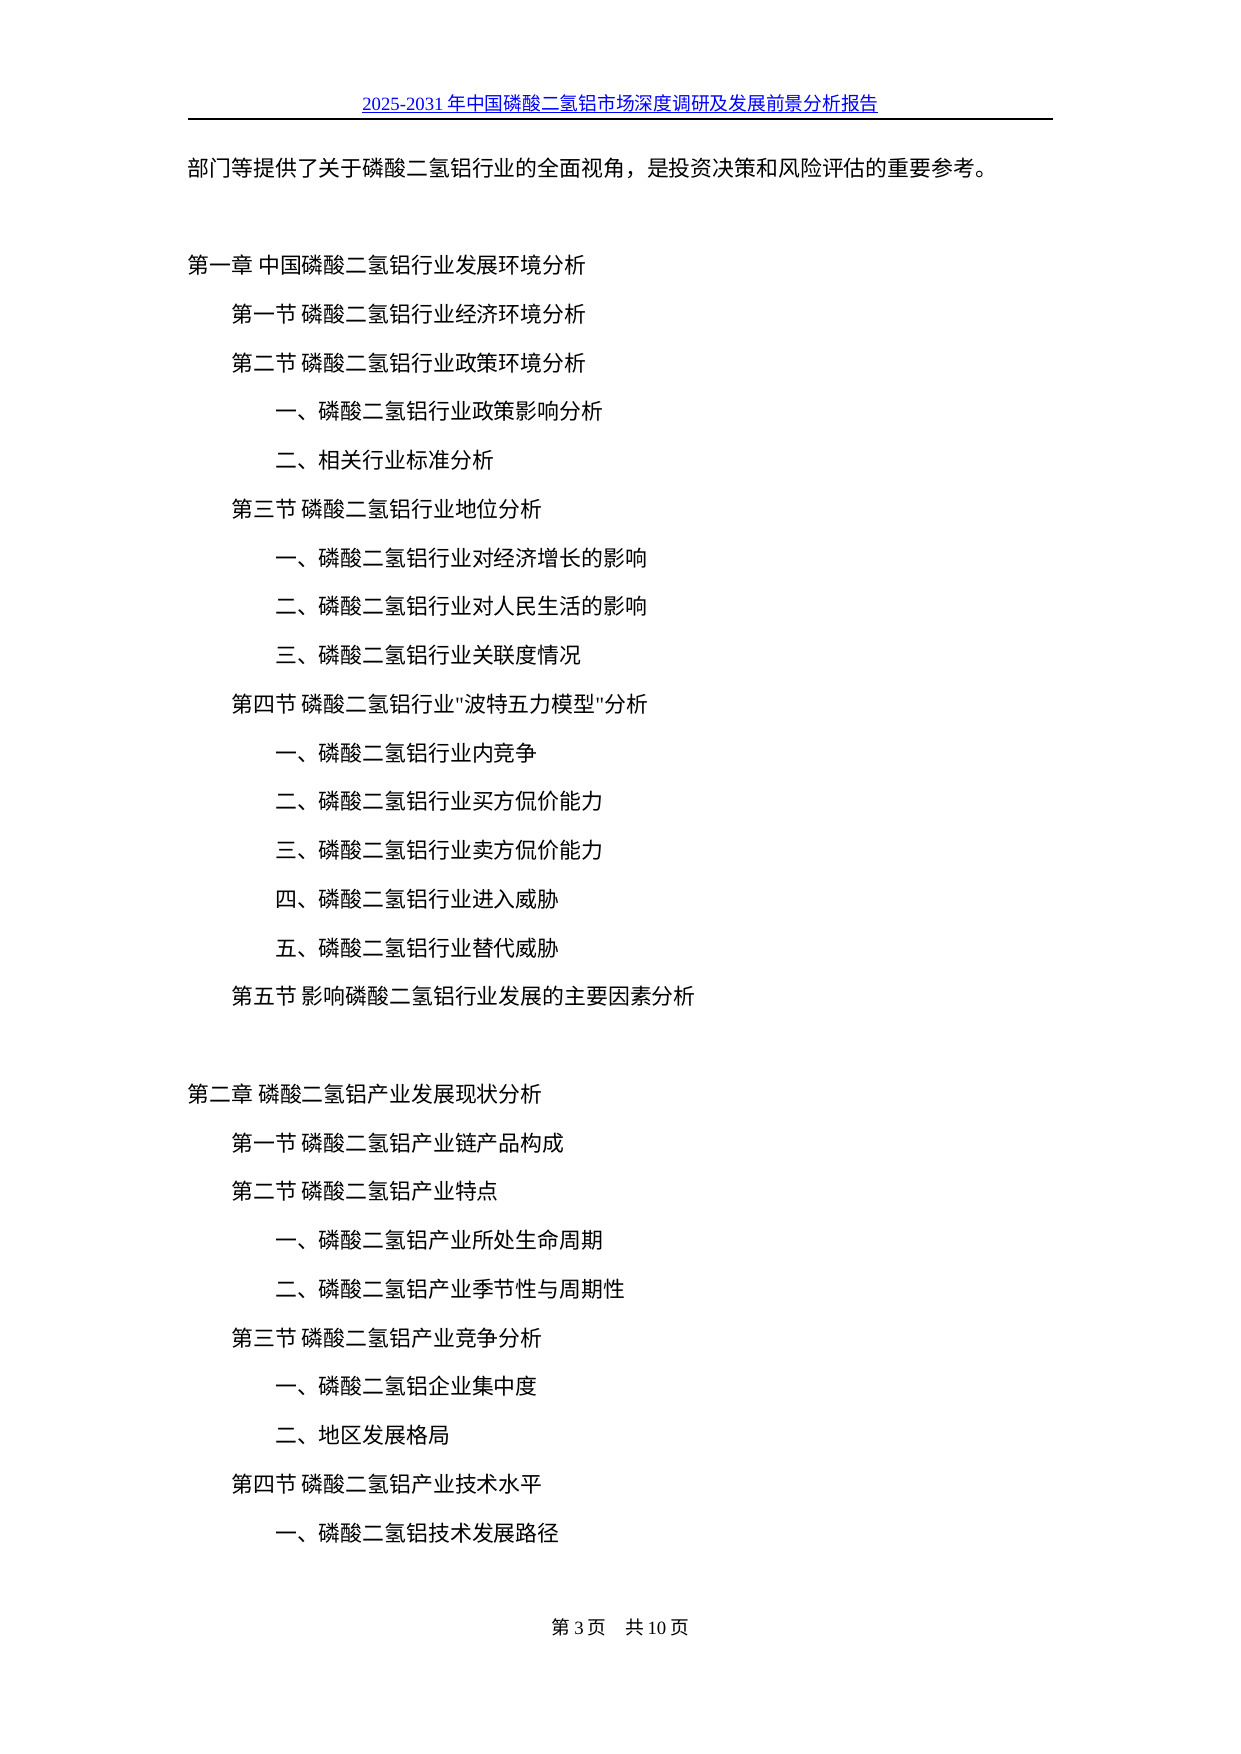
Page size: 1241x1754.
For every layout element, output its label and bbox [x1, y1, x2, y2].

text [187, 150, 1053, 1548]
